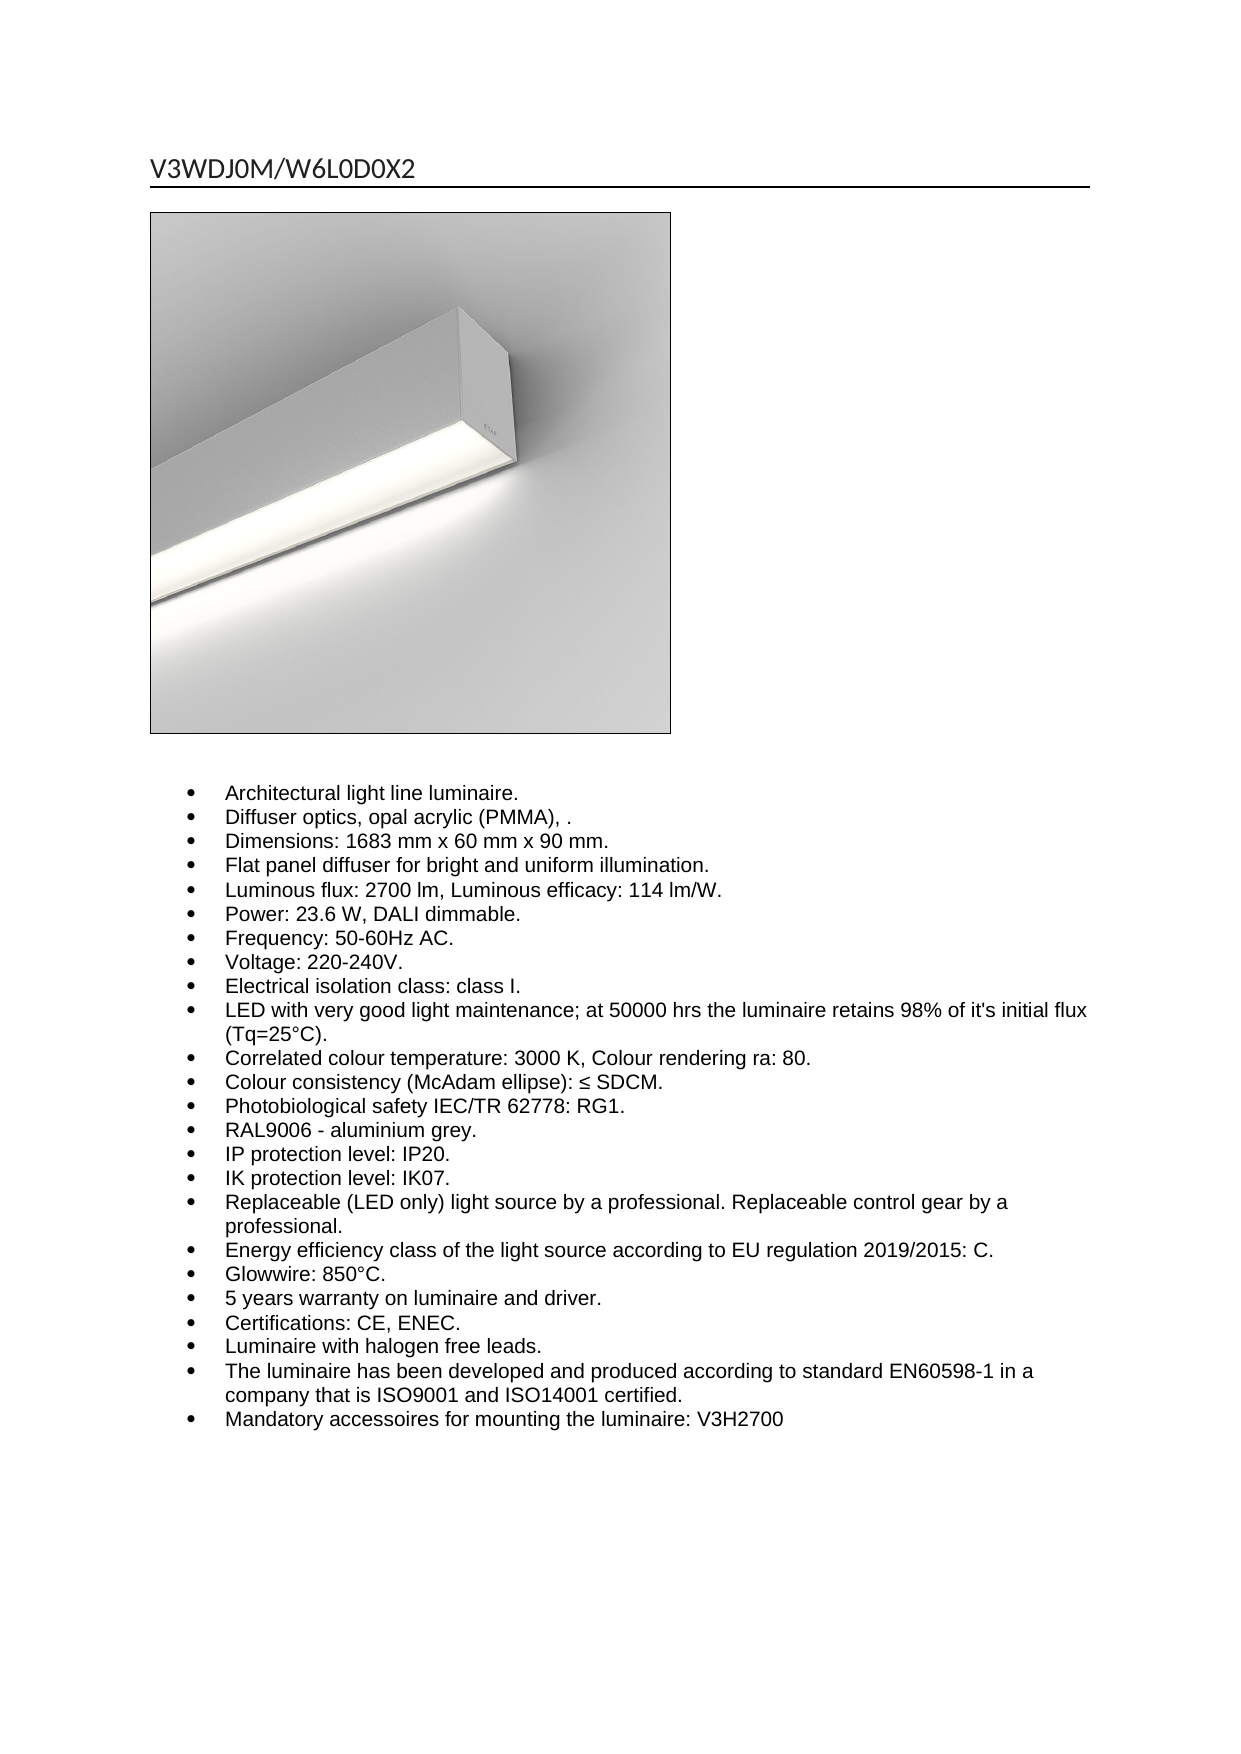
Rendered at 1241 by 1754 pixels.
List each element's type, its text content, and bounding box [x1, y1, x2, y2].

list RAL9006 - aluminium grey. [187, 1118, 1090, 1142]
list Replaceable (LED only) light source by a professional. Replaceable control gear by a professional. [187, 1190, 1090, 1238]
list LED with very good light maintenance; at 50000 hrs the luminaire retains 98% of it's initial flux (Tq=25°C). [187, 998, 1090, 1046]
list Mandatory accessoires for mounting the luminaire: V3H2700 [187, 1406, 1090, 1431]
list Glowwire: 850°C. [187, 1262, 1090, 1286]
list IP protection level: IP20. [187, 1142, 1090, 1166]
list 5 years warranty on luminaire and driver. [187, 1286, 1090, 1310]
list Voltage: 220-240V. [187, 949, 1090, 974]
list Luminous flux: 2700 lm, Luminous efficacy: 114 lm/W. [187, 877, 1090, 901]
list The luminaire has been developed and produced according to standard EN60598-1 in a company that is ISO9001 and ISO14001 certified. [187, 1358, 1090, 1406]
list IK protection level: IK07. [187, 1166, 1090, 1190]
list Frequency: 50-60Hz AC. [187, 926, 1090, 949]
list Certifications: CE, ENEC. [187, 1310, 1090, 1334]
list Correlated colour temperature: 3000 K, Colour rendering ra: 80. [187, 1046, 1090, 1070]
list Luminaire with halogen free leads. [187, 1334, 1090, 1358]
text V3WDJ0M/W6L0D0X2 [150, 150, 1090, 186]
list Power: 23.6 W, DALI dimmable. [187, 901, 1090, 926]
list Dimensions: 1683 mm x 60 mm x 90 mm. [187, 829, 1090, 853]
list Flat panel diffuser for bright and uniform illumination. [187, 853, 1090, 877]
list Electrical isolation class: class I. [187, 974, 1090, 998]
list Colour consistency (McAdam ellipse): ≤ SDCM. [187, 1070, 1090, 1094]
picture [151, 213, 670, 733]
list Diffuser optics, opal acrylic (PMMA), . [187, 805, 1090, 829]
list Energy efficiency class of the light source according to EU regulation 2019/2015: C. [187, 1238, 1090, 1262]
list Architectural light line luminaire. [187, 781, 1090, 805]
list Photobiological safety IEC/TR 62778: RG1. [187, 1094, 1090, 1118]
